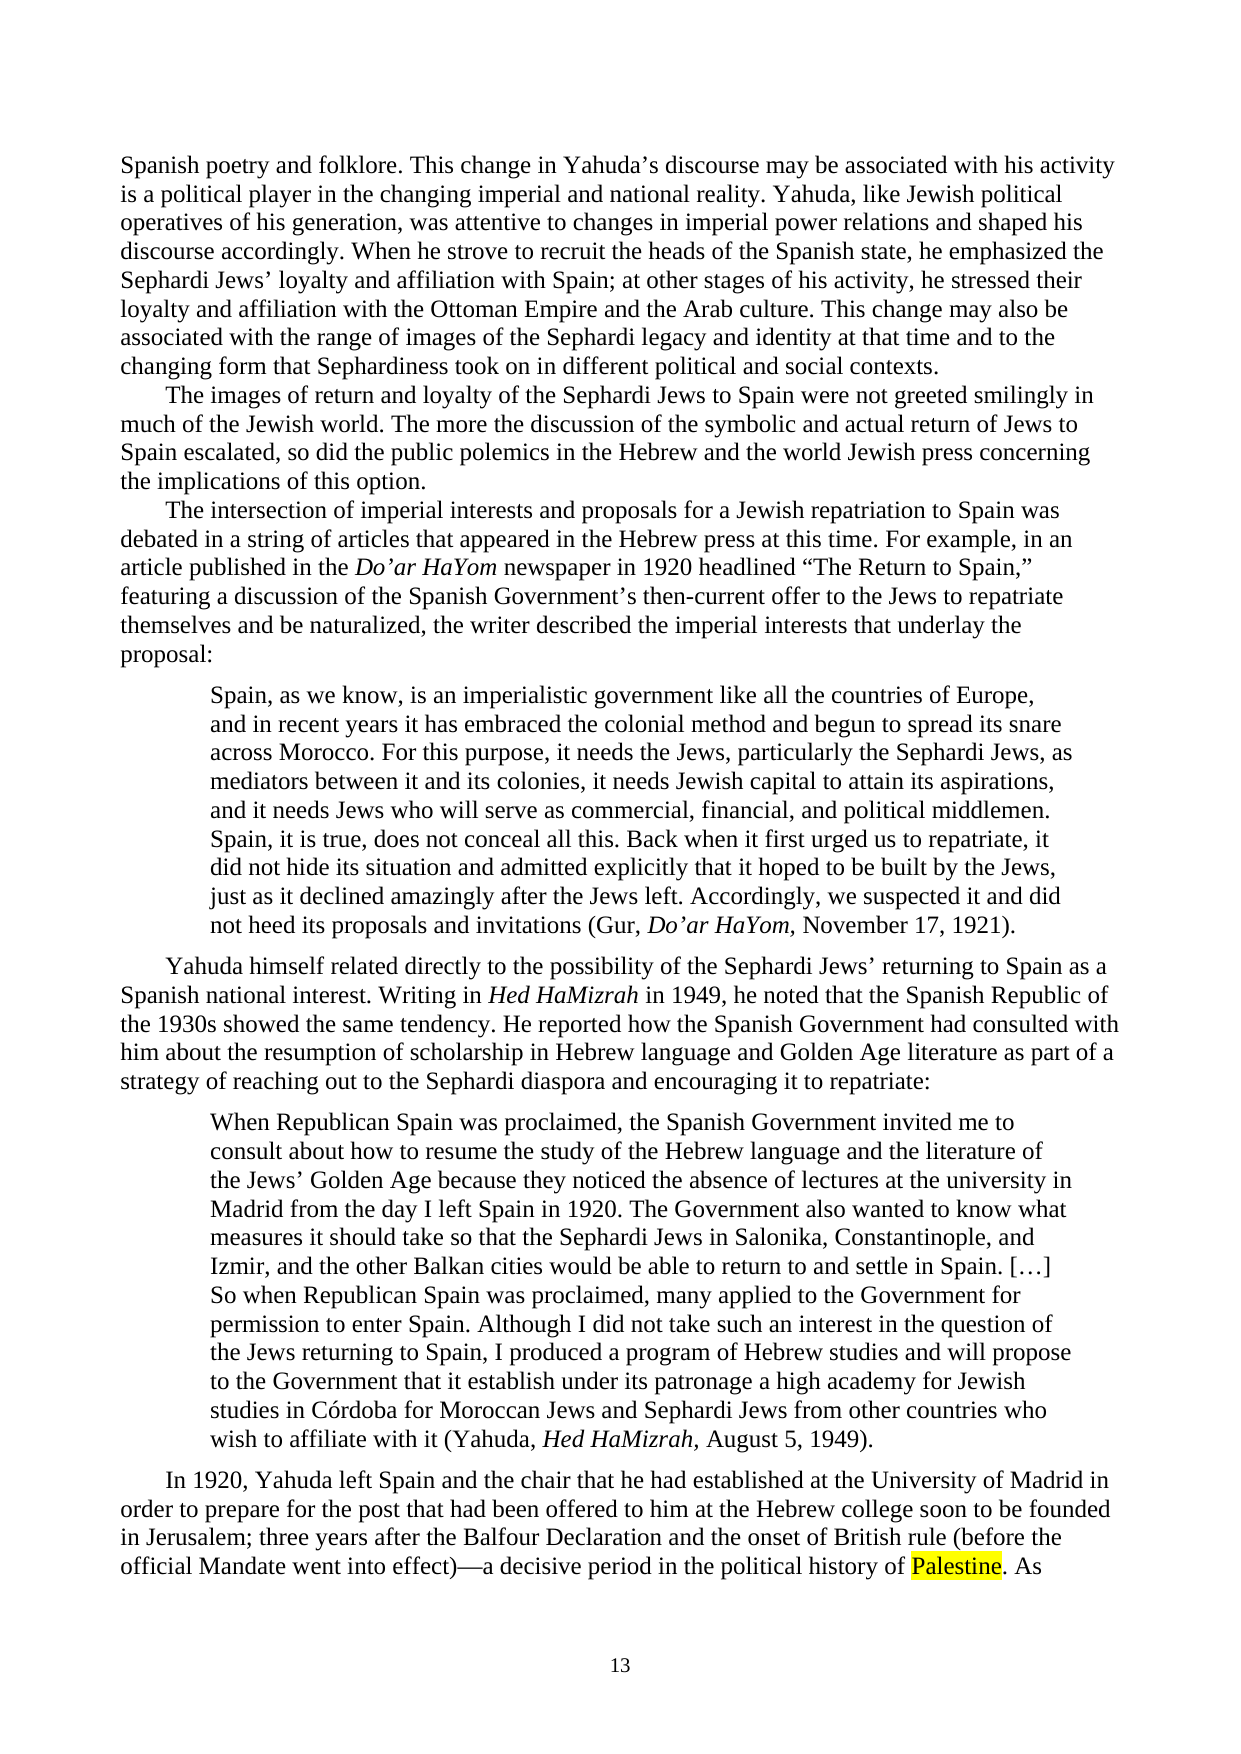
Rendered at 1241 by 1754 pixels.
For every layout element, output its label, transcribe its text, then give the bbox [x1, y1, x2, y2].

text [120, 150, 1120, 380]
text The intersection of imperial interests and proposals for a Jewish repatriation to Spain was debated in a string of articles that appeared in the Hebrew press at this time. For example, in an article published in the Do’ar HaYom newspaper in 1920 headlined “The Return to Spain,” featuring a discussion of the Spanish Government’s then-current offer to the Jews to repatriate themselves and be naturalized, the writer described the imperial interests that underlay the proposal: [120, 495, 1120, 667]
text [120, 1465, 1120, 1580]
text The images of return and loyalty of the Sephardi Jews to Spain were not greeted smilingly in much of the Jewish world. The more the discussion of the symbolic and actual return of Jews to Spain escalated, so did the public polemics in the Hebrew and the world Jewish press concerning the implications of this option. [120, 380, 1120, 495]
text Spain, as we know, is an imperialistic government like all the countries of Europe, and in recent years it has embraced the colonial method and begun to spread its snare across Morocco. For this purpose, it needs the Jews, particularly the Sephardi Jews, as mediators between it and its colonies, it needs Jewish capital to attain its aspirations, and it needs Jews who will serve as commercial, financial, and political middlemen. Spain, it is true, does not conceal all this. Back when it first urged us to repatriate, it did not hide its situation and admitted explicitly that it hoped to be built by the Jews, just as it declined amazingly after the Jews left. Accordingly, we suspected it and did not heed its proposals and invitations (Gur, Do’ar HaYom, November 17, 1921). [210, 680, 1075, 939]
text When Republican Spain was proclaimed, the Spanish Government invited me to consult about how to resume the study of the Hebrew language and the literature of the Jews’ Golden Age because they noticed the absence of lectures at the university in Madrid from the day I left Spain in 1920. The Government also wanted to know what measures it should take so that the Sephardi Jews in Salonika, Constantinople, and Izmir, and the other Balkan cities would be able to return to and settle in Spain. […] So when Republican Spain was proclaimed, many applied to the Government for permission to enter Spain. Although I did not take such an interest in the question of the Jews returning to Spain, I produced a program of Hebrew studies and will propose to the Government that it establish under its patronage a high academy for Jewish studies in Córdoba for Moroccan Jews and Sephardi Jews from other countries who wish to affiliate with it (Yahuda, Hed HaMizrah, August 5, 1949). [210, 1107, 1075, 1452]
text Yahuda himself related directly to the possibility of the Sephardi Jews’ returning to Spain as a Spanish national interest. Writing in Hed HaMizrah in 1949, he noted that the Spanish Republic of the 1930s showed the same tendency. He reported how the Spanish Government had consulted with him about the resumption of scholarship in Hebrew language and Golden Age literature as part of a strategy of reaching out to the Sephardi diaspora and encouraging it to repatriate: [120, 951, 1120, 1095]
